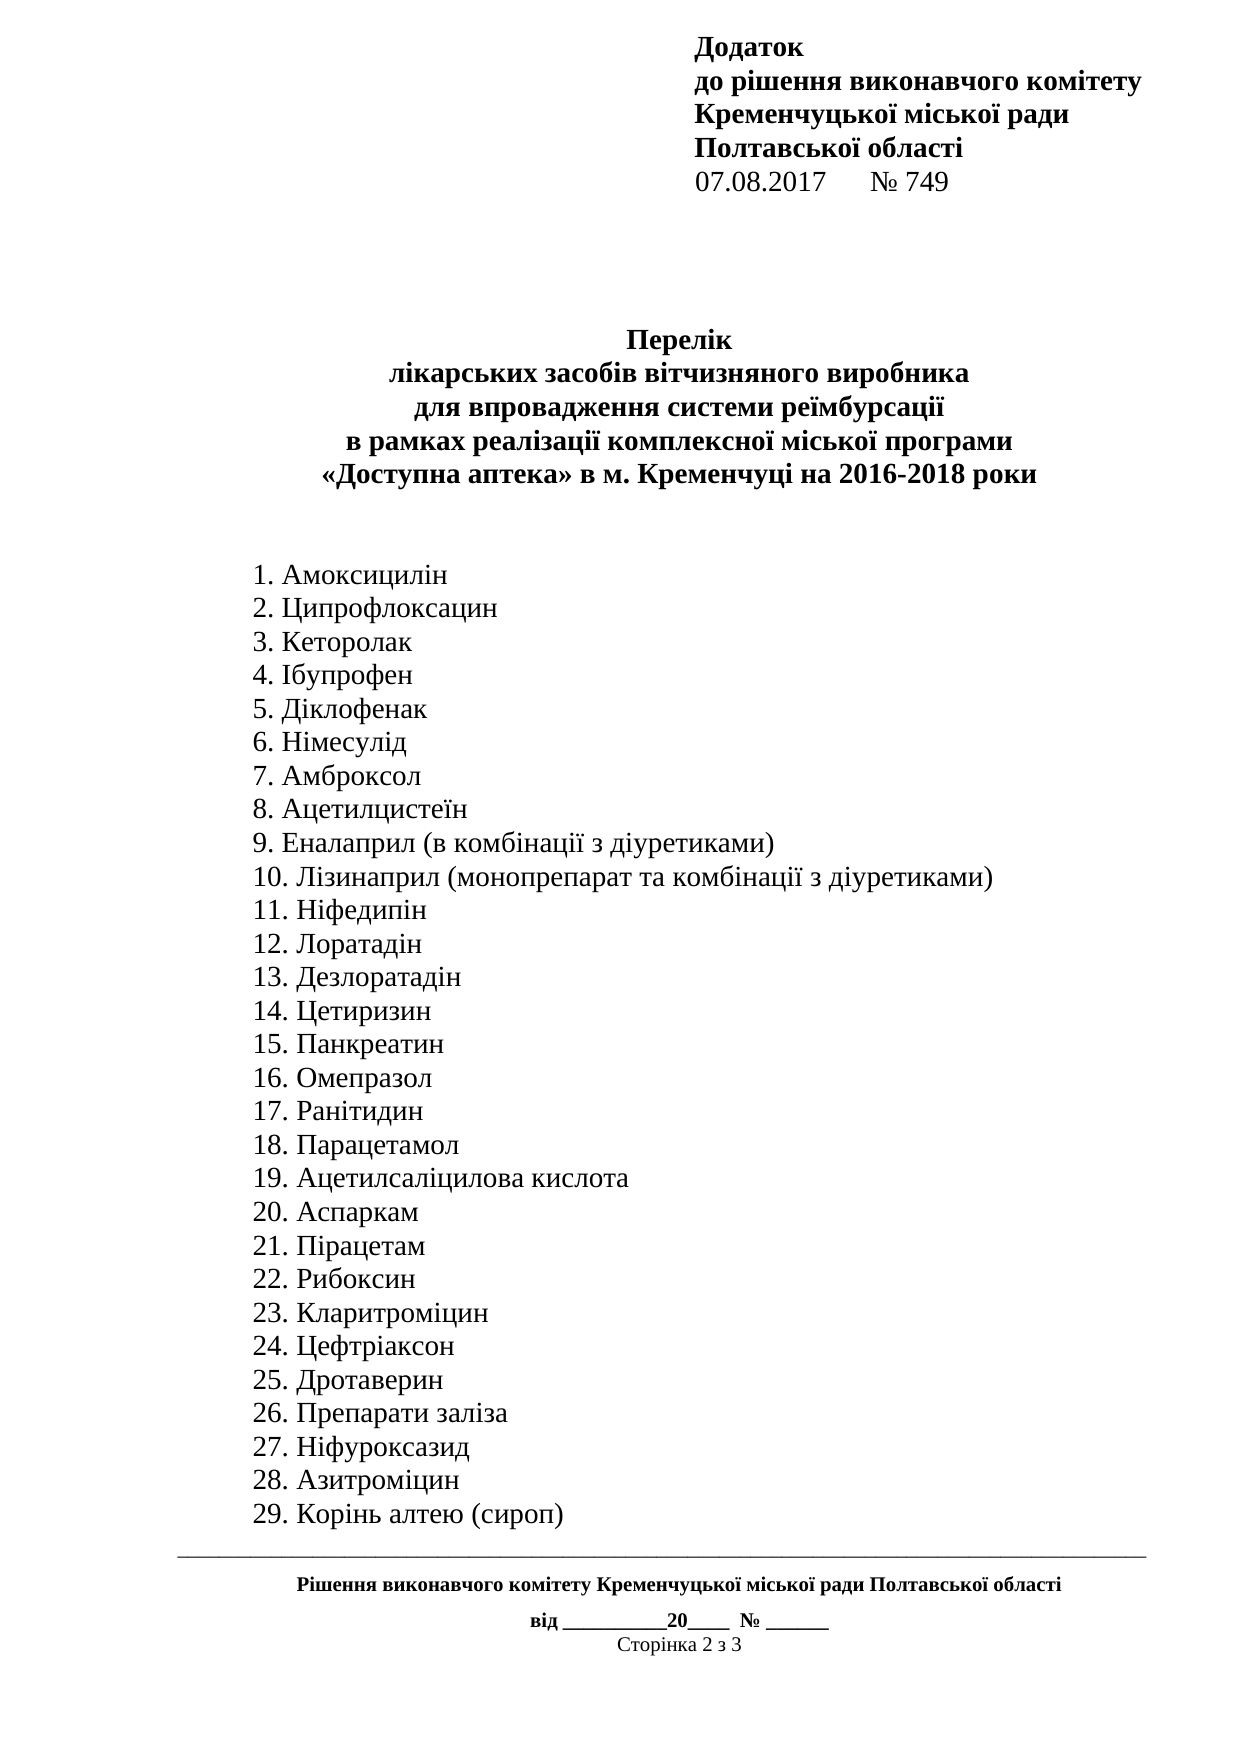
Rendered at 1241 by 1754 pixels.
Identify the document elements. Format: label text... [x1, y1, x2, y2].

text 28. Азитроміцин [177, 1462, 1181, 1496]
text 18. Парацетамол [177, 1127, 1181, 1161]
text 13. Дезлоратадін [177, 959, 1181, 993]
text Перелік [177, 322, 1181, 356]
text 20. Аспаркам [177, 1194, 1181, 1228]
text 21. Пірацетам [177, 1228, 1181, 1261]
text 27. Ніфуроксазид [177, 1429, 1181, 1462]
text 8. Ацетилцистеїн [177, 792, 1181, 825]
text 9. Еналаприл (в комбінації з діуретиками) [177, 825, 1181, 859]
text 14. Цетиризин [177, 993, 1181, 1026]
text Полтавської області [694, 130, 1181, 164]
text 1. Амоксицилін [177, 557, 1181, 590]
text 12. Лоратадін [177, 926, 1181, 959]
text для впровадження системи реїмбурсації [177, 389, 1181, 423]
text 26. Препарати заліза [177, 1395, 1181, 1429]
text 2. Ципрофлоксацин [177, 590, 1181, 624]
text «Доступна аптека» в м. Кременчуці на 2016-2018 роки [177, 456, 1181, 490]
text 4. Ібупрофен [177, 657, 1181, 691]
text 29. Корінь алтею (сироп) [252, 1496, 1181, 1529]
text Додаток [694, 29, 1181, 63]
text 5. Діклофенак [177, 691, 1181, 724]
text до рішення виконавчого комітету Кременчуцької міської ради [694, 63, 1181, 130]
text 6. Німесулід [177, 724, 1181, 758]
text лікарських засобів вітчизняного виробника [177, 356, 1181, 389]
text 10. Лізинаприл (монопрепарат та комбінації з діуретиками) [177, 859, 1181, 892]
text 3. Кеторолак [177, 624, 1181, 657]
text 07.08.2017 № 749 [177, 164, 1181, 197]
text в рамках реалізації комплексної міської програми [177, 423, 1181, 456]
text 23. Кларитроміцин [177, 1295, 1181, 1328]
text 7. Амброксол [177, 758, 1181, 792]
text 11. Ніфедипін [177, 892, 1181, 926]
text 17. Ранітидин [177, 1093, 1181, 1127]
text 24. Цефтріаксон [177, 1328, 1181, 1362]
text 22. Рибоксин [177, 1261, 1181, 1295]
text 25. Дротаверин [177, 1362, 1181, 1395]
text 16. Омепразол [177, 1060, 1181, 1093]
text 15. Панкреатин [177, 1026, 1181, 1060]
text 19. Ацетилсаліцилова кислота [177, 1161, 1181, 1194]
